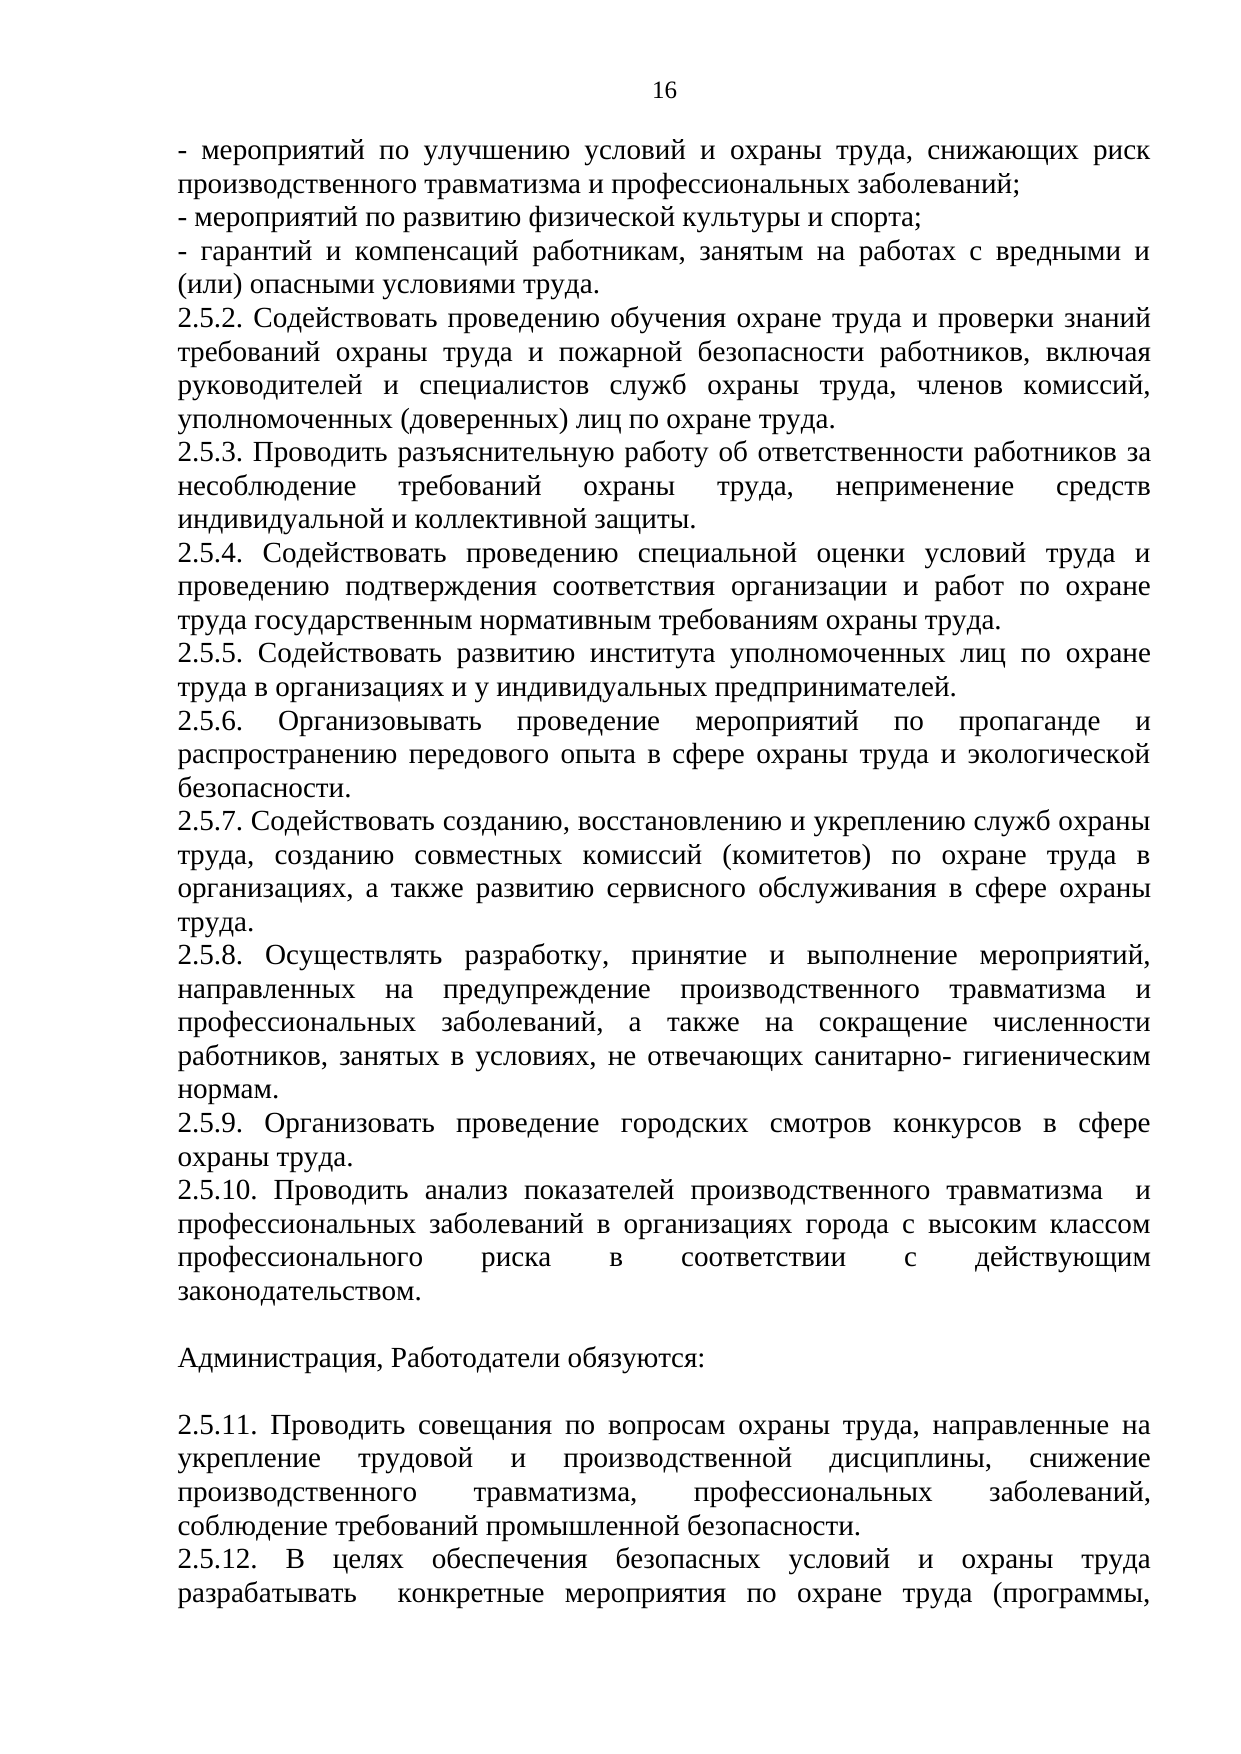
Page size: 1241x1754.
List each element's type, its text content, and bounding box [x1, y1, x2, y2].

text 2.5.9. Организовать проведение городских смотров конкурсов в сфере охраны труда. [177, 1105, 1152, 1172]
text - мероприятий по развитию физической культуры и спорта; [177, 199, 1152, 233]
text 2.5.2. Содействовать проведению обучения охране труда и проверки знаний требований охраны труда и пожарной безопасности работников, включая руководителей и специалистов служб охраны труда, членов комиссий, уполномоченных (доверенных) лиц по охране труда. [177, 300, 1152, 434]
text 2.5.4. Содействовать проведению специальной оценки условий труда и проведению подтверждения соответствия организации и работ по охране труда государственным нормативным требованиям охраны труда. [177, 535, 1152, 636]
text - мероприятий по улучшению условий и охраны труда, снижающих риск производственного травматизма и профессиональных заболеваний; [177, 132, 1152, 199]
text 2.5.7. Содействовать созданию, восстановлению и укреплению служб охраны труда, созданию совместных комиссий (комитетов) по охране труда в организациях, а также развитию сервисного обслуживания в сфере охраны труда. [177, 803, 1152, 937]
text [177, 1541, 1152, 1608]
text - гарантий и компенсаций работникам, занятым на работах с вредными и (или) опасными условиями труда. [177, 233, 1152, 300]
text 2.5.8. Осуществлять разработку, принятие и выполнение мероприятий, направленных на предупреждение производственного травматизма и профессиональных заболеваний, а также на сокращение численности работников, занятых в условиях, не отвечающих санитарно- гигиеническим нормам. [177, 937, 1152, 1105]
text Администрация, Работодатели обязуются: [177, 1340, 1152, 1373]
text 2.5.3. Проводить разъяснительную работу об ответственности работников за несоблюдение требований охраны труда, неприменение средств индивидуальной и коллективной защиты. [177, 434, 1152, 535]
text 2.5.6. Организовывать проведение мероприятий по пропаганде и распространению передового опыта в сфере охраны труда и экологической безопасности. [177, 703, 1152, 803]
text 2.5.10. Проводить анализ показателей производственного травматизма и профессиональных заболеваний в организациях города с высоким классом профессионального риска в соответствии с действующим законодательством. [177, 1172, 1152, 1306]
text 2.5.11. Проводить совещания по вопросам охраны труда, направленные на укрепление трудовой и производственной дисциплины, снижение производственного травматизма, профессиональных заболеваний, соблюдение требований промышленной безопасности. [177, 1407, 1152, 1541]
text 2.5.5. Содействовать развитию института уполномоченных лиц по охране труда в организациях и у индивидуальных предпринимателей. [177, 636, 1152, 703]
